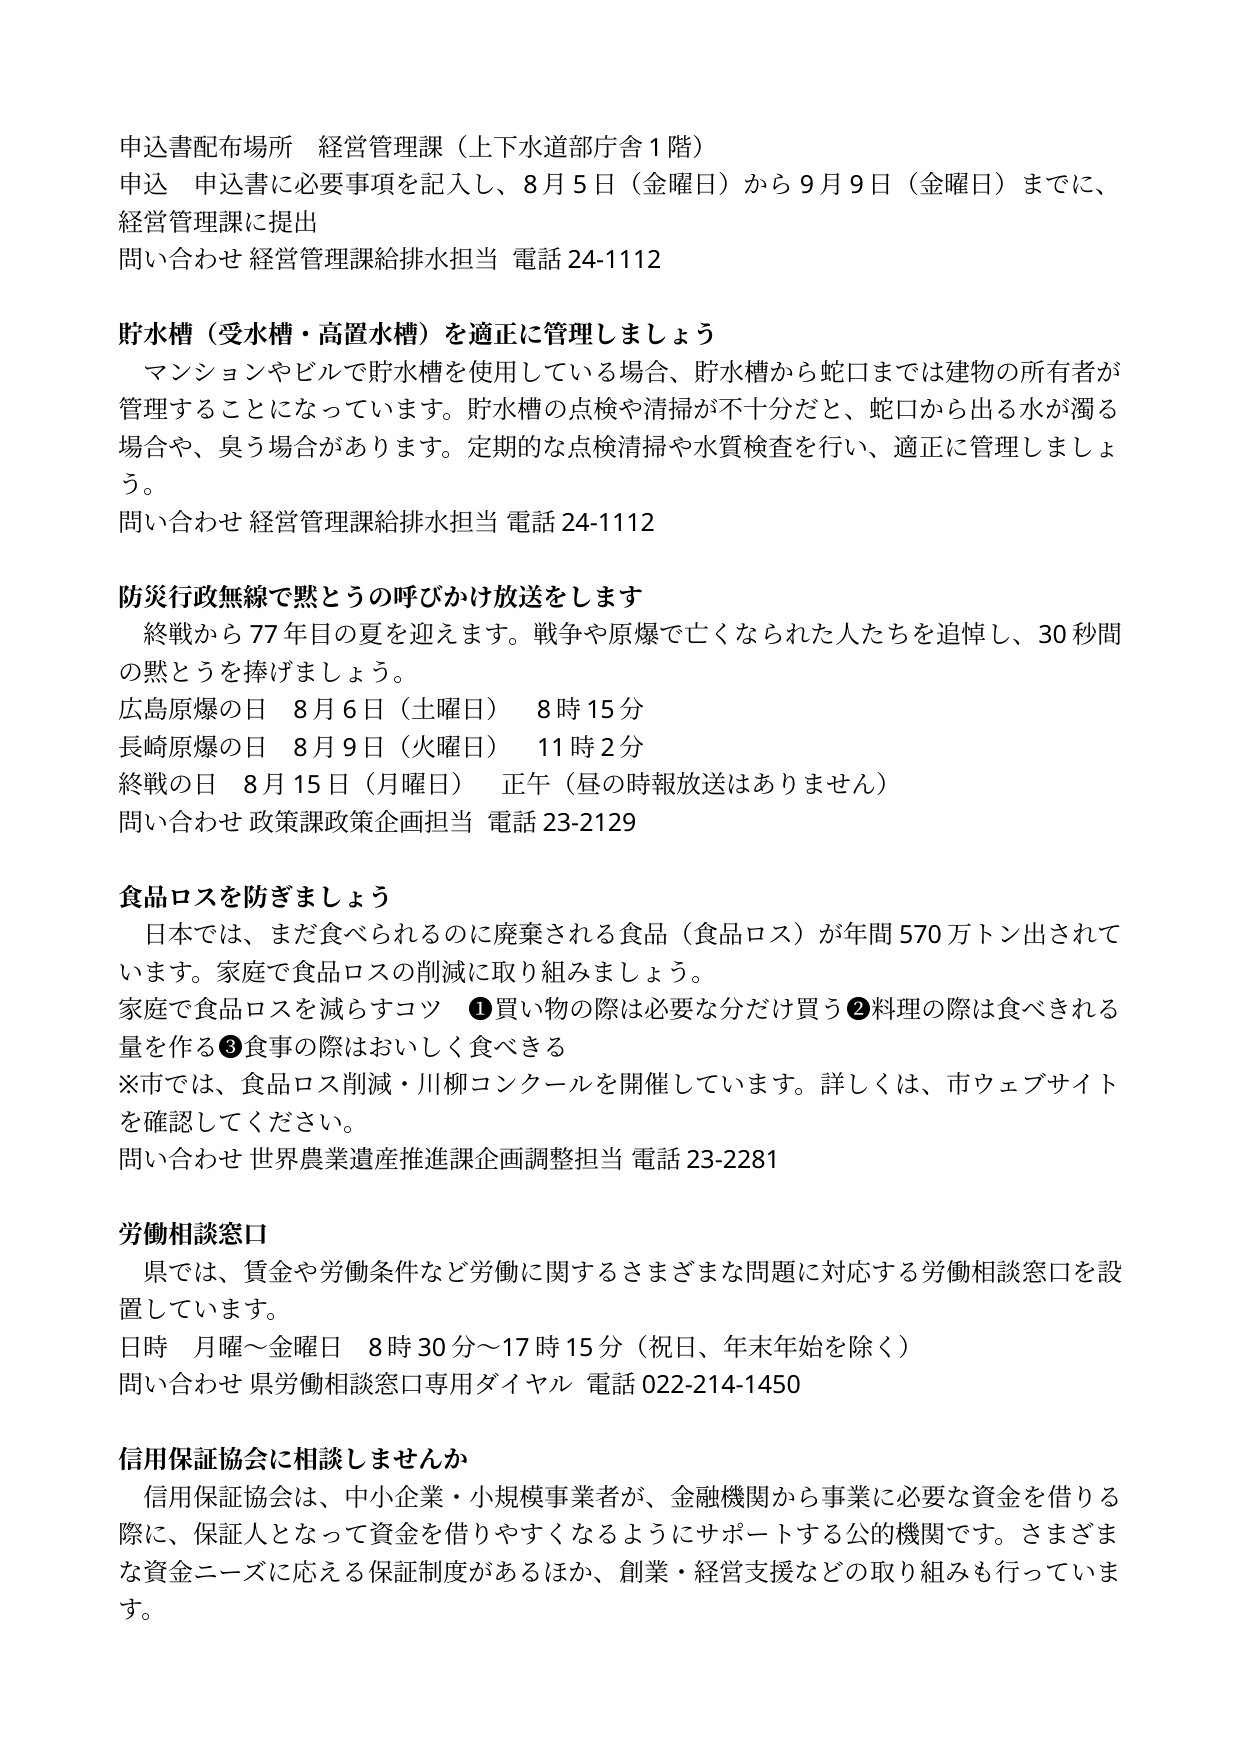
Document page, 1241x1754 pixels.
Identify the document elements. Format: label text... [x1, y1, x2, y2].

text 県では、賃金や労働条件など労働に関するさまざまな問題に対応する労働相談窓口を設置しています。 [118, 1252, 1122, 1327]
text 問い合わせ 経営管理課給排水担当 電話24-1112 [118, 239, 1122, 277]
text 信用保証協会に相談しませんか [118, 1439, 1122, 1477]
text 家庭で食品ロスを減らすコツ ❶買い物の際は必要な分だけ買う❷料理の際は食べきれる量を作る❸食事の際はおいしく食べきる [118, 989, 1122, 1064]
text 防災行政無線で黙とうの呼びかけ放送をします [118, 577, 1122, 614]
text 労働相談窓口 [118, 1214, 1122, 1252]
text 日時 月曜～金曜日 8時30分～17時15分（祝日、年末年始を除く） [118, 1327, 1122, 1364]
text 終戦から77年目の夏を迎えます。戦争や原爆で亡くなられた人たちを追悼し、30秒間の黙とうを捧げましょう。 [118, 614, 1122, 689]
text 問い合わせ 県労働相談窓口専用ダイヤル 電話022-214-1450 [118, 1364, 1122, 1402]
text ※市では、食品ロス削減・川柳コンクールを開催しています。詳しくは、市ウェブサイトを確認してください。 [118, 1064, 1122, 1139]
text 貯水槽（受水槽・高置水槽）を適正に管理しましょう [118, 314, 1122, 352]
text 問い合わせ 世界農業遺産推進課企画調整担当 電話23-2281 [118, 1139, 1122, 1177]
text 問い合わせ 経営管理課給排水担当 電話24-1112 [118, 502, 1122, 539]
text 日本では、まだ食べられるのに廃棄される食品（食品ロス）が年間570万トン出されています。家庭で食品ロスの削減に取り組みましょう。 [118, 914, 1122, 989]
text 長崎原爆の日 8月9日（火曜日） 11時2分 [118, 727, 1122, 764]
text 終戦の日 8月15日（月曜日） 正午（昼の時報放送はありません） [118, 764, 1122, 802]
text 問い合わせ 政策課政策企画担当 電話23-2129 [118, 802, 1122, 839]
text 申込書配布場所 経営管理課（上下水道部庁舎1階） [118, 127, 1122, 164]
text 広島原爆の日 8月6日（土曜日） 8時15分 [118, 689, 1122, 727]
text 申込 申込書に必要事項を記入し、8月5日（金曜日）から9月9日（金曜日）までに、経営管理課に提出 [118, 164, 1122, 239]
text 食品ロスを防ぎましょう [118, 877, 1122, 914]
text 信用保証協会は、中小企業・小規模事業者が、金融機関から事業に必要な資金を借りる際に、保証人となって資金を借りやすくなるようにサポートする公的機関です。さまざまな資金ニーズに応える保証制度があるほか、創業・経営支援などの取り組みも行っています。 [118, 1477, 1122, 1627]
text マンションやビルで貯水槽を使用している場合、貯水槽から蛇口までは建物の所有者が管理することになっています。貯水槽の点検や清掃が不十分だと、蛇口から出る水が濁る場合や、臭う場合があります。定期的な点検清掃や水質検査を行い、適正に管理しましょう。 [118, 352, 1122, 502]
